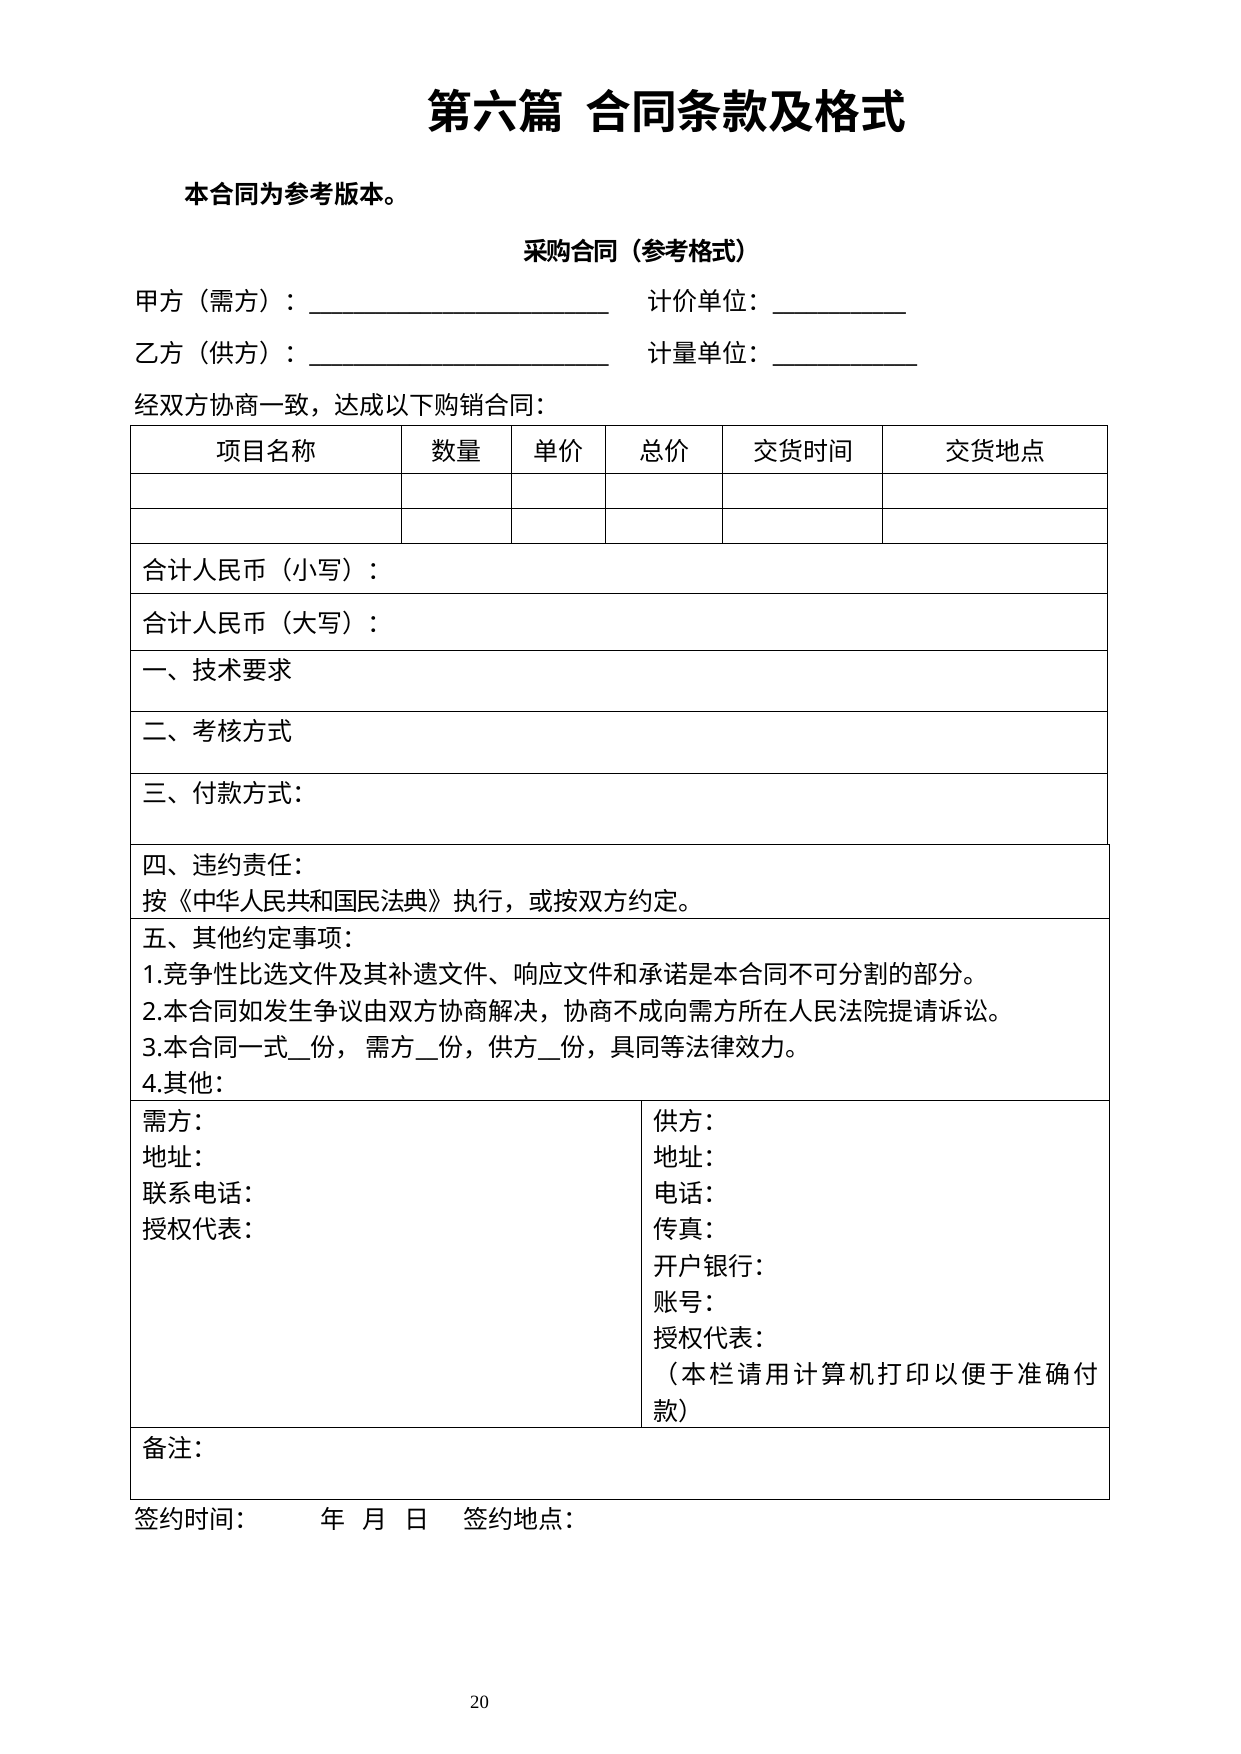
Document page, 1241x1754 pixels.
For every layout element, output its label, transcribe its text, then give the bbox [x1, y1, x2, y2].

table_cell 合计人民币（大写）： [131, 594, 1107, 650]
subtitle 第六篇 合同条款及格式 [134, 75, 1106, 141]
table_cell [402, 474, 511, 508]
table_cell 一、技术要求 [131, 651, 1107, 711]
table_cell 三、付款方式： [131, 774, 1107, 844]
table_cell [606, 509, 722, 543]
table_header 单价 [512, 426, 605, 473]
table_cell [512, 474, 605, 508]
text 经双方协商一致，达成以下购销合同： [134, 373, 1106, 425]
table_cell 五、其他约定事项： 1.竞争性比选文件及其补遗文件、响应文件和承诺是本合同不可分割的部分。 2.本合同如发生争议由双方协商解决，协商不成向需方所在人民法院提请诉讼。 3.本合同一式__份， 需方__份，供方__份，具同等法律效力。 4.其他： [131, 919, 1109, 1100]
table_cell [131, 509, 401, 543]
table_cell 四、违约责任： 按《中华人民共和国民法典》执行，或按双方约定。 [131, 845, 1109, 918]
table_cell 供方： 地址： 电话： 传真： 开户银行： 账号： 授权代表： （本栏请用计算机打印以便于准确付款） [642, 1101, 1109, 1427]
table_cell 需方： 地址： 联系电话： 授权代表： [131, 1101, 641, 1427]
text 乙方（供方）：___________________________ 计量单位：_____________ [134, 321, 1106, 373]
table_header 项目名称 [131, 426, 401, 473]
table_cell [402, 509, 511, 543]
table_cell 二、考核方式 [131, 712, 1107, 773]
table_cell [723, 474, 882, 508]
table_cell 合计人民币（小写）： [131, 544, 1107, 593]
table_header 交货地点 [883, 426, 1107, 473]
table_cell [512, 509, 605, 543]
text 甲方（需方）：___________________________ 计价单位：____________ [134, 268, 1106, 321]
text 本合同为参考版本。 [134, 174, 1106, 211]
table_header 交货时间 [723, 426, 882, 473]
table_cell [606, 474, 722, 508]
table_header 总价 [606, 426, 722, 473]
table_cell 备注： [131, 1428, 1109, 1499]
table_cell [883, 509, 1107, 543]
text 签约时间： 年 月 日 签约地点： [134, 1500, 1106, 1536]
table_cell [883, 474, 1107, 508]
table_header 数量 [402, 426, 511, 473]
table_cell [723, 509, 882, 543]
table_cell [131, 474, 401, 508]
text 采购合同（参考格式） [134, 229, 1106, 268]
